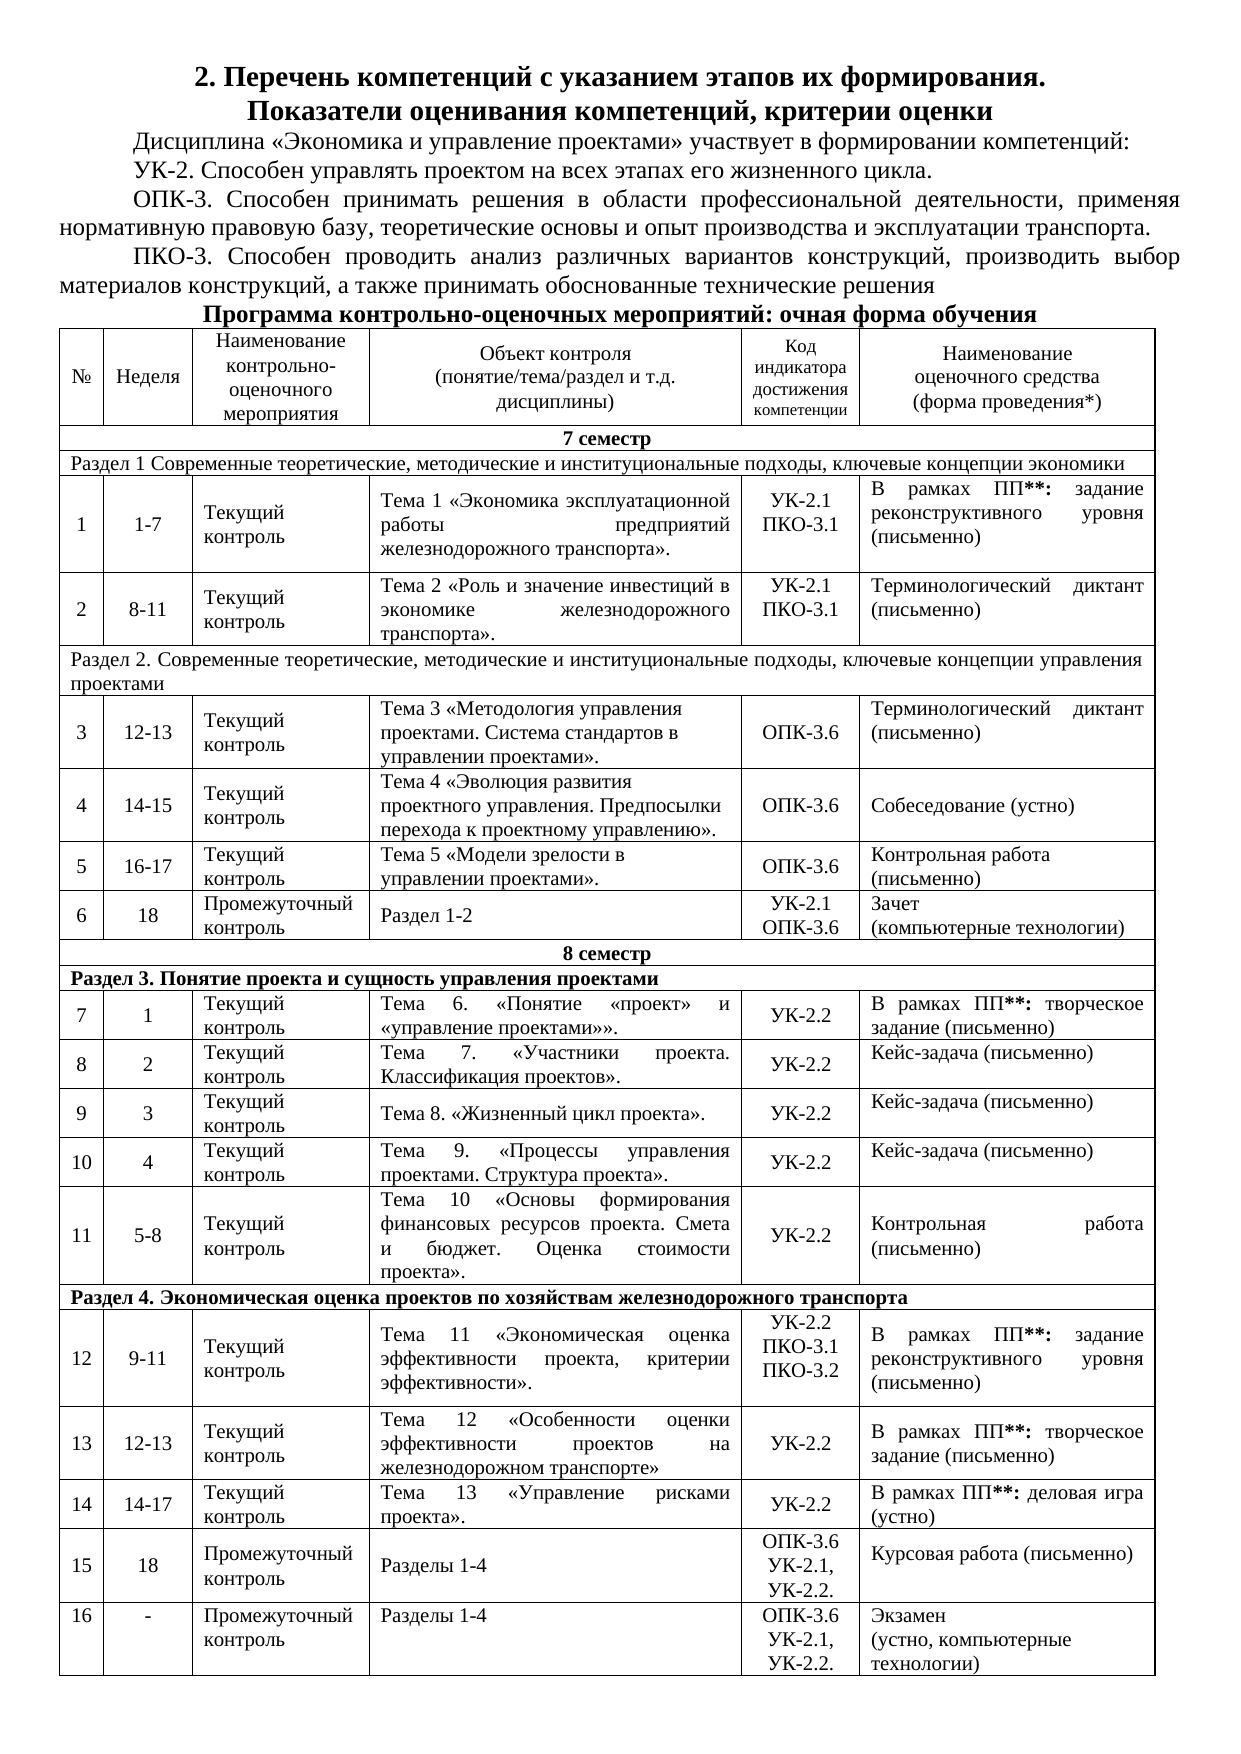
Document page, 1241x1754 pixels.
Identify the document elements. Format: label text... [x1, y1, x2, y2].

table_cell 7 [60, 991, 103, 1039]
text ОПК-3. Способен принимать решения в области профессиональной деятельности, применяя нормативную правовую базу, теоретические основы и опыт производства и эксплуатации транспорта. [59, 184, 1181, 241]
table_cell В рамках ПП**: задание реконструктивного уровня (письменно) [860, 1310, 1154, 1406]
table_cell 14-15 [104, 769, 192, 841]
table_cell Тема 6. «Понятие «проект» и «управление проектами»». [370, 991, 741, 1039]
table_cell - [104, 1603, 192, 1675]
table_cell 2 [104, 1040, 192, 1088]
table_cell 12-13 [104, 1407, 192, 1479]
table_cell Текущий контроль [193, 842, 369, 890]
table_cell Разделы 1-4 [370, 1603, 741, 1675]
table_cell УК-2.2 ПКО-3.1 ПКО-3.2 [742, 1310, 859, 1406]
table_cell В рамках ПП**: деловая игра (устно) [860, 1480, 1154, 1528]
table_cell Терминологический диктант (письменно) [860, 573, 1154, 645]
table_cell 3 [60, 696, 103, 768]
text Программа контрольно-оценочных мероприятий: очная форма обучения [59, 299, 1181, 327]
table_cell 1 [104, 991, 192, 1039]
table_cell Собеседование (устно) [860, 769, 1154, 841]
table_cell Раздел 1-2 [370, 891, 741, 939]
table_cell 9-11 [104, 1310, 192, 1406]
table_cell Тема 10 «Основы формирования финансовых ресурсов проекта. Смета и бюджет. Оценка стоимости проекта». [370, 1187, 741, 1283]
table_cell УК-2.1 ПКО-3.1 [742, 573, 859, 645]
table_cell УК-2.2 [742, 1407, 859, 1479]
table_cell 16 [60, 1603, 103, 1675]
table_cell Терминологический диктант (письменно) [860, 696, 1154, 768]
table_cell Текущий контроль [193, 476, 369, 572]
table_cell 8 семестр [60, 940, 1154, 964]
table_cell УК-2.2 [742, 1187, 859, 1283]
table_cell Тема 1 «Экономика эксплуатационной работы предприятий железнодорожного транспорта». [370, 476, 741, 572]
table_cell Текущий контроль [193, 1040, 369, 1088]
table_cell 3 [104, 1089, 192, 1137]
table_cell 7 семестр [60, 426, 1154, 450]
table_cell Разделы 1-4 [370, 1529, 741, 1602]
table_cell ОПК-3.6 [742, 696, 859, 768]
table_cell Кейс-задача (письменно) [860, 1138, 1154, 1186]
table_cell Тема 3 «Методология управления проектами. Система стандартов в управлении проектами». [370, 696, 741, 768]
table_cell 4 [60, 769, 103, 841]
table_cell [193, 1603, 369, 1675]
table_cell 15 [60, 1529, 103, 1602]
table_cell 14-17 [104, 1480, 192, 1528]
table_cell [742, 1603, 859, 1675]
table_cell ОПК-3.6 УК-2.1, УК-2.2. [742, 1529, 859, 1602]
table_cell Текущий контроль [193, 1310, 369, 1406]
table_cell В рамках ПП**: творческое задание (письменно) [860, 1407, 1154, 1479]
table_cell ОПК-3.6 [742, 769, 859, 841]
table_cell Тема 9. «Процессы управления проектами. Структура проекта». [370, 1138, 741, 1186]
text Показатели оценивания компетенций, критерии оценки [59, 93, 1181, 126]
table_header Наименование контрольно-оценочного мероприятия [193, 329, 369, 425]
table_cell 4 [104, 1138, 192, 1186]
table_cell Текущий контроль [193, 1138, 369, 1186]
table_cell УК-2.2 [742, 1138, 859, 1186]
table_cell Раздел 4. Экономическая оценка проектов по хозяйствам железнодорожного транспорта [60, 1285, 1154, 1309]
table_cell УК-2.2 [742, 991, 859, 1039]
table_cell 8-11 [104, 573, 192, 645]
table_cell 11 [60, 1187, 103, 1283]
table_cell Текущий контроль [193, 1187, 369, 1283]
table_cell 6 [60, 891, 103, 939]
table_cell 1-7 [104, 476, 192, 572]
table_cell Раздел 1 Современные теоретические, методические и институциональные подходы, ключевые концепции экономики [60, 451, 1154, 475]
table_cell Текущий контроль [193, 1480, 369, 1528]
table_cell Зачет (компьютерные технологии) [860, 891, 1154, 939]
table_cell Текущий контроль [193, 991, 369, 1039]
table_cell Текущий контроль [193, 573, 369, 645]
table_cell Тема 12 «Особенности оценки эффективности проектов на железнодорожном транспорте» [370, 1407, 741, 1479]
table_header № [60, 329, 103, 425]
text 2. Перечень компетенций с указанием этапов их формирования. [59, 59, 1181, 93]
table_cell 9 [60, 1089, 103, 1137]
table_cell Кейс-задача (письменно) [860, 1089, 1154, 1137]
table_cell В рамках ПП**: творческое задание (письменно) [860, 991, 1154, 1039]
table_cell Контрольная работа (письменно) [860, 1187, 1154, 1283]
table_cell 12 [60, 1310, 103, 1406]
table_cell Контрольная работа (письменно) [860, 842, 1154, 890]
table_cell Тема 13 «Управление рисками проекта». [370, 1480, 741, 1528]
table_cell Раздел 2. Современные теоретические, методические и институциональные подходы, ключевые концепции управления проектами [60, 646, 1154, 694]
table_cell В рамках ПП**: задание реконструктивного уровня (письменно) [860, 476, 1154, 572]
text УК-2. Способен управлять проектом на всех этапах его жизненного цикла. [59, 155, 1181, 184]
table_cell 18 [104, 891, 192, 939]
table_cell 12-13 [104, 696, 192, 768]
table_header Объект контроля (понятие/тема/раздел и т.д. дисциплины) [370, 329, 741, 425]
table_cell ОПК-3.6 [742, 842, 859, 890]
table_cell Курсовая работа (письменно) [860, 1529, 1154, 1602]
table_cell Тема 7. «Участники проекта. Классификация проектов». [370, 1040, 741, 1088]
table_cell УК-2.1 ПКО-3.1 [742, 476, 859, 572]
table_cell 1 [60, 476, 103, 572]
table_cell Текущий контроль [193, 1089, 369, 1137]
table_cell Промежуточныйконтроль [193, 1529, 369, 1602]
table_cell Тема 11 «Экономическая оценка эффективности проекта, критерии эффективности». [370, 1310, 741, 1406]
table_header Наименование оценочного средства (форма проведения*) [860, 329, 1154, 425]
table_cell УК-2.2 [742, 1480, 859, 1528]
table_cell 5 [60, 842, 103, 890]
text ПКО-3. Способен проводить анализ различных вариантов конструкций, производить выбор материалов конструкций, а также принимать обоснованные технические решения [59, 241, 1181, 299]
table_cell 2 [60, 573, 103, 645]
table_cell Текущий контроль [193, 1407, 369, 1479]
table_cell Тема 4 «Эволюция развития проектного управления. Предпосылки перехода к проектному управлению». [370, 769, 741, 841]
text Дисциплина «Экономика и управление проектами» участвует в формировании компетенций: [59, 126, 1181, 155]
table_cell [860, 1603, 1154, 1675]
table_cell 8 [60, 1040, 103, 1088]
table_cell Тема 5 «Модели зрелости в управлении проектами». [370, 842, 741, 890]
table_cell УК-2.2 [742, 1089, 859, 1137]
table_cell 18 [104, 1529, 192, 1602]
table_cell 16-17 [104, 842, 192, 890]
table_cell Текущий контроль [193, 696, 369, 768]
table_cell Тема 2 «Роль и значение инвестиций в экономике железнодорожного транспорта». [370, 573, 741, 645]
table_cell УК-2.1 ОПК-3.6 [742, 891, 859, 939]
table_header Неделя [104, 329, 192, 425]
table_cell Тема 8. «Жизненный цикл проекта». [370, 1089, 741, 1137]
table_cell Кейс-задача (письменно) [860, 1040, 1154, 1088]
table_cell Промежуточныйконтроль [193, 891, 369, 939]
table_cell Текущий контроль [193, 769, 369, 841]
table_header Код индикатора достижения компетенции [742, 329, 859, 425]
table_cell УК-2.2 [742, 1040, 859, 1088]
table_cell 14 [60, 1480, 103, 1528]
table_cell 5-8 [104, 1187, 192, 1283]
table_cell 10 [60, 1138, 103, 1186]
table_cell Раздел 3. Понятие проекта и сущность управления проектами [60, 966, 1154, 989]
table_cell 13 [60, 1407, 103, 1479]
